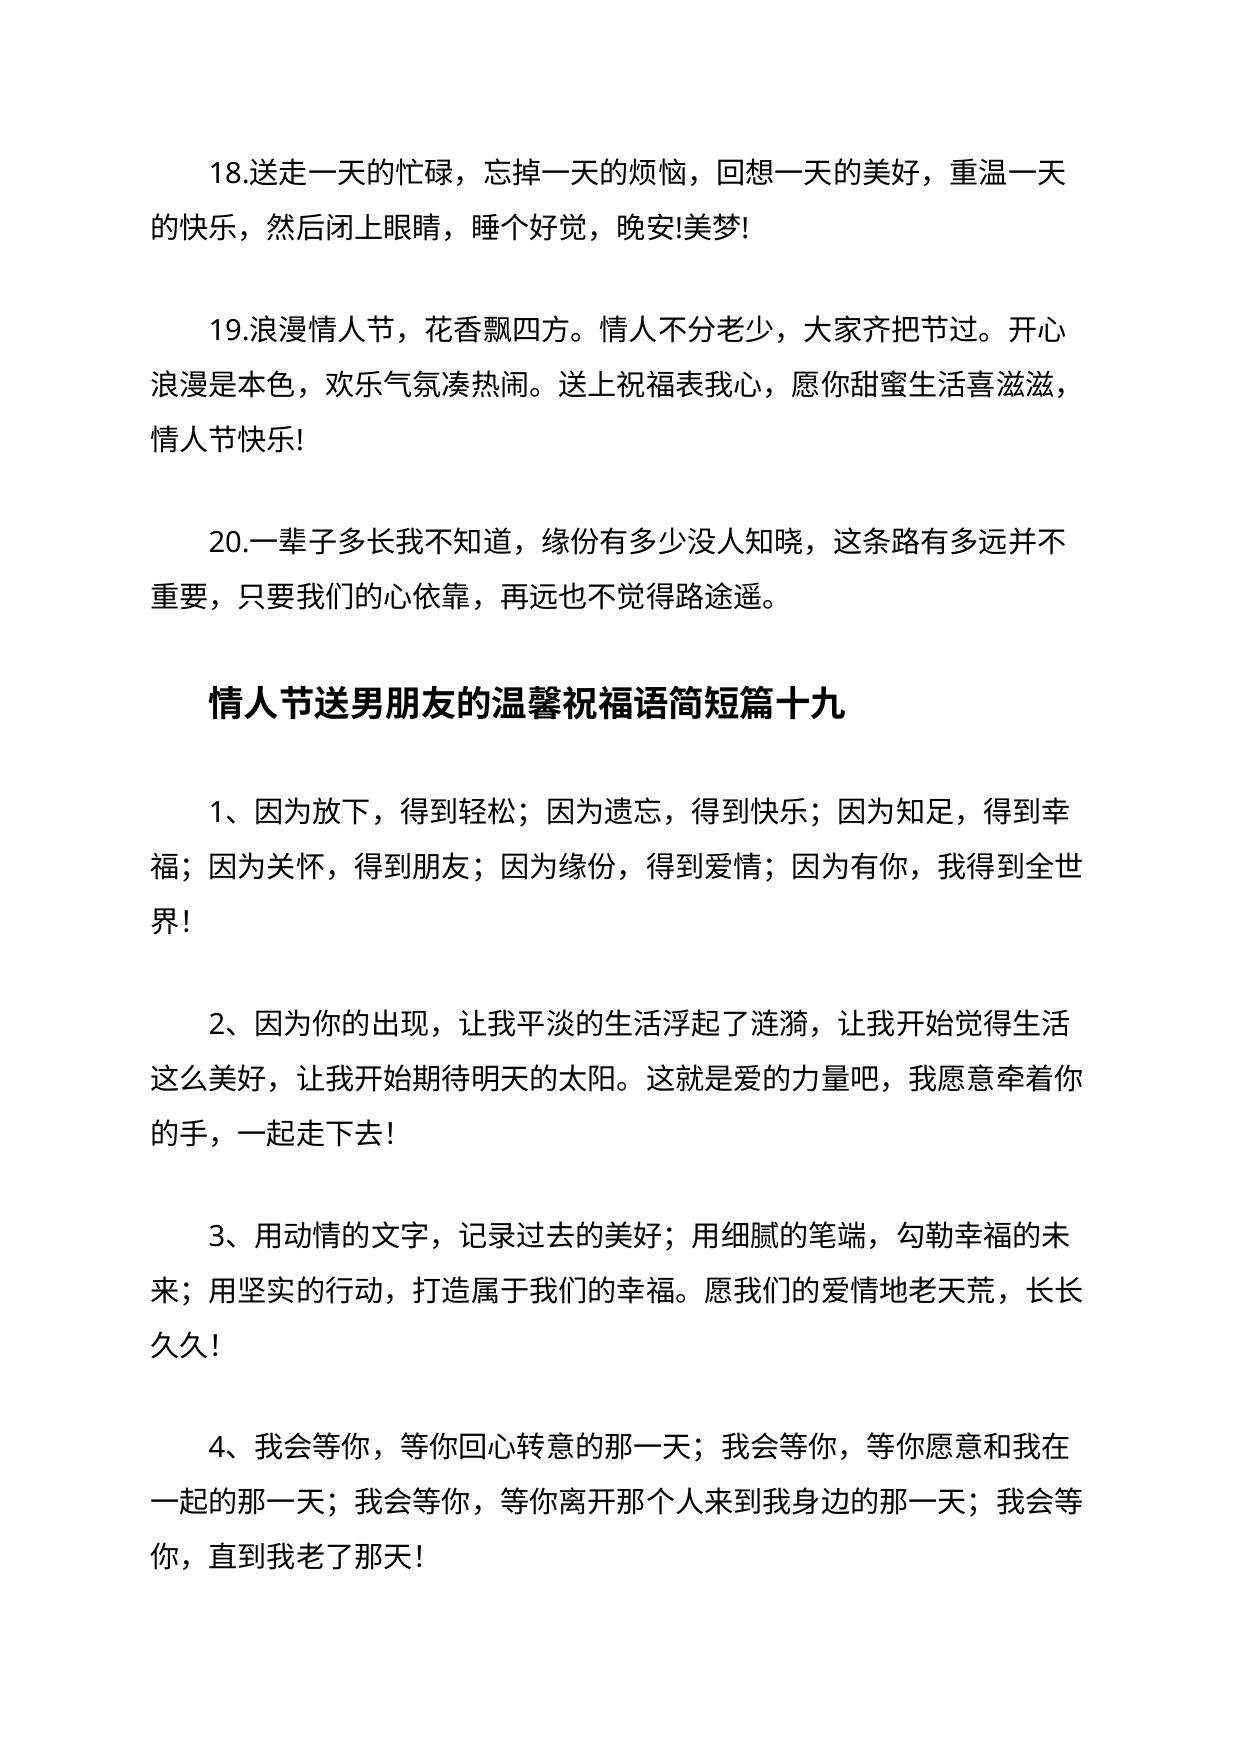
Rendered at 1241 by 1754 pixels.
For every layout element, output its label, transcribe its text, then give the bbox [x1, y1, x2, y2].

text 4、我会等你，等你回心转意的那一天；我会等你，等你愿意和我在一起的那一天；我会等你，等你离开那个人来到我身边的那一天；我会等你，直到我老了那天！ [150, 1424, 1090, 1576]
text 3、用动情的文字，记录过去的美好；用细腻的笔端，勾勒幸福的未来；用坚实的行动，打造属于我们的幸福。愿我们的爱情地老天荒，长长久久！ [150, 1212, 1090, 1364]
text 18.送走一天的忙碌，忘掉一天的烦恼，回想一天的美好，重温一天的快乐，然后闭上眼睛，睡个好觉，晚安!美梦! [150, 150, 1090, 247]
text 1、因为放下，得到轻松；因为遗忘，得到快乐；因为知足，得到幸福；因为关怀，得到朋友；因为缘份，得到爱情；因为有你，我得到全世界！ [150, 789, 1090, 941]
text 2、因为你的出现，让我平淡的生活浮起了涟漪，让我开始觉得生活这么美好，让我开始期待明天的太阳。这就是爱的力量吧，我愿意牵着你的手，一起走下去！ [150, 1001, 1090, 1153]
text 情人节送男朋友的温馨祝福语简短篇十九 [150, 676, 1090, 727]
text 19.浪漫情人节，花香飘四方。情人不分老少，大家齐把节过。开心浪漫是本色，欢乐气氛凑热闹。送上祝福表我心，愿你甜蜜生活喜滋滋，情人节快乐! [150, 307, 1090, 459]
text 20.一辈子多长我不知道，缘份有多少没人知晓，这条路有多远并不重要，只要我们的心依靠，再远也不觉得路途遥。 [150, 519, 1090, 616]
